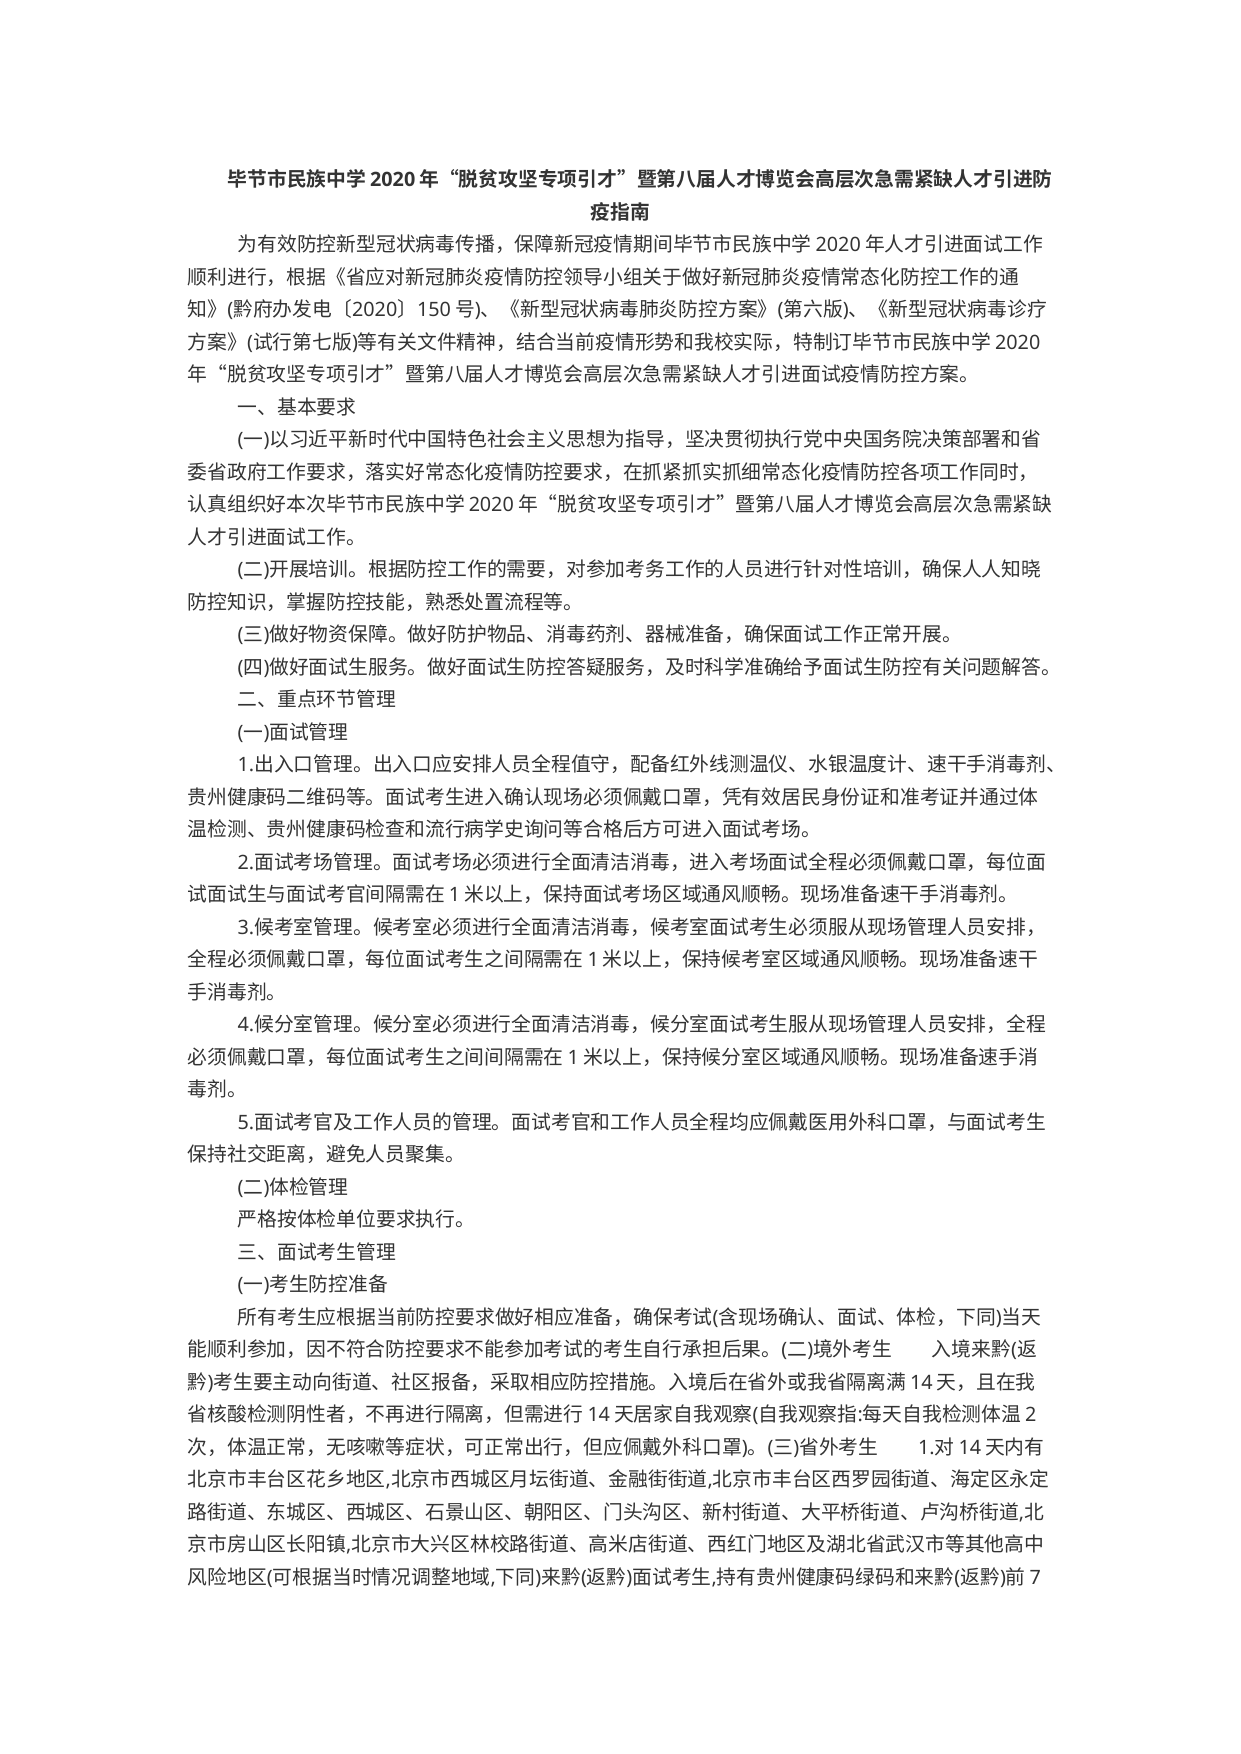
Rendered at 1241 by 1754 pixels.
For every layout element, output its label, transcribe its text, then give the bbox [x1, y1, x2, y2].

text (二)体检管理 [187, 1169, 1053, 1202]
text (四)做好面试生服务。做好面试生防控答疑服务，及时科学准确给予面试生防控有关问题解答。 [187, 649, 1053, 682]
text (一)面试管理 [187, 714, 1053, 747]
text 毕节市民族中学2020年“脱贫攻坚专项引才”暨第八届人才博览会高层次急需紧缺人才引进防疫指南 [187, 162, 1053, 227]
text 3.候考室管理。候考室必须进行全面清洁消毒，候考室面试考生必须服从现场管理人员安排，全程必须佩戴口罩，每位面试考生之间隔需在1米以上，保持候考室区域通风顺畅。现场准备速干手消毒剂。 [187, 909, 1053, 1007]
text (一)以习近平新时代中国特色社会主义思想为指导，坚决贯彻执行党中央国务院决策部署和省委省政府工作要求，落实好常态化疫情防控要求，在抓紧抓实抓细常态化疫情防控各项工作同时，认真组织好本次毕节市民族中学2020年“脱贫攻坚专项引才”暨第八届人才博览会高层次急需紧缺人才引进面试工作。 [187, 422, 1053, 552]
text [187, 1299, 1053, 1592]
text 2.面试考场管理。面试考场必须进行全面清洁消毒，进入考场面试全程必须佩戴口罩，每位面试面试生与面试考官间隔需在1米以上，保持面试考场区域通风顺畅。现场准备速干手消毒剂。 [187, 844, 1053, 909]
text 一、基本要求 [187, 389, 1053, 422]
text 为有效防控新型冠状病毒传播，保障新冠疫情期间毕节市民族中学2020年人才引进面试工作顺利进行，根据《省应对新冠肺炎疫情防控领导小组关于做好新冠肺炎疫情常态化防控工作的通知》(黔府办发电〔2020〕150号)、《新型冠状病毒肺炎防控方案》(第六版)、《新型冠状病毒诊疗方案》(试行第七版)等有关文件精神，结合当前疫情形势和我校实际，特制订毕节市民族中学2020年“脱贫攻坚专项引才”暨第八届人才博览会高层次急需紧缺人才引进面试疫情防控方案。 [187, 227, 1053, 389]
text 5.面试考官及工作人员的管理。面试考官和工作人员全程均应佩戴医用外科口罩，与面试考生保持社交距离，避免人员聚集。 [187, 1104, 1053, 1169]
text 1.出入口管理。出入口应安排人员全程值守，配备红外线测温仪、水银温度计、速干手消毒剂、贵州健康码二维码等。面试考生进入确认现场必须佩戴口罩，凭有效居民身份证和准考证并通过体温检测、贵州健康码检查和流行病学史询问等合格后方可进入面试考场。 [187, 747, 1053, 844]
text (二)开展培训。根据防控工作的需要，对参加考务工作的人员进行针对性培训，确保人人知晓防控知识，掌握防控技能，熟悉处置流程等。 [187, 552, 1053, 617]
text 二、重点环节管理 [187, 682, 1053, 714]
text 4.候分室管理。候分室必须进行全面清洁消毒，候分室面试考生服从现场管理人员安排，全程必须佩戴口罩，每位面试考生之间间隔需在1米以上，保持候分室区域通风顺畅。现场准备速手消毒剂。 [187, 1007, 1053, 1104]
text (三)做好物资保障。做好防护物品、消毒药剂、器械准备，确保面试工作正常开展。 [187, 617, 1053, 649]
text 三、面试考生管理 [187, 1234, 1053, 1267]
text 严格按体检单位要求执行。 [187, 1202, 1053, 1234]
text (一)考生防控准备 [187, 1267, 1053, 1299]
